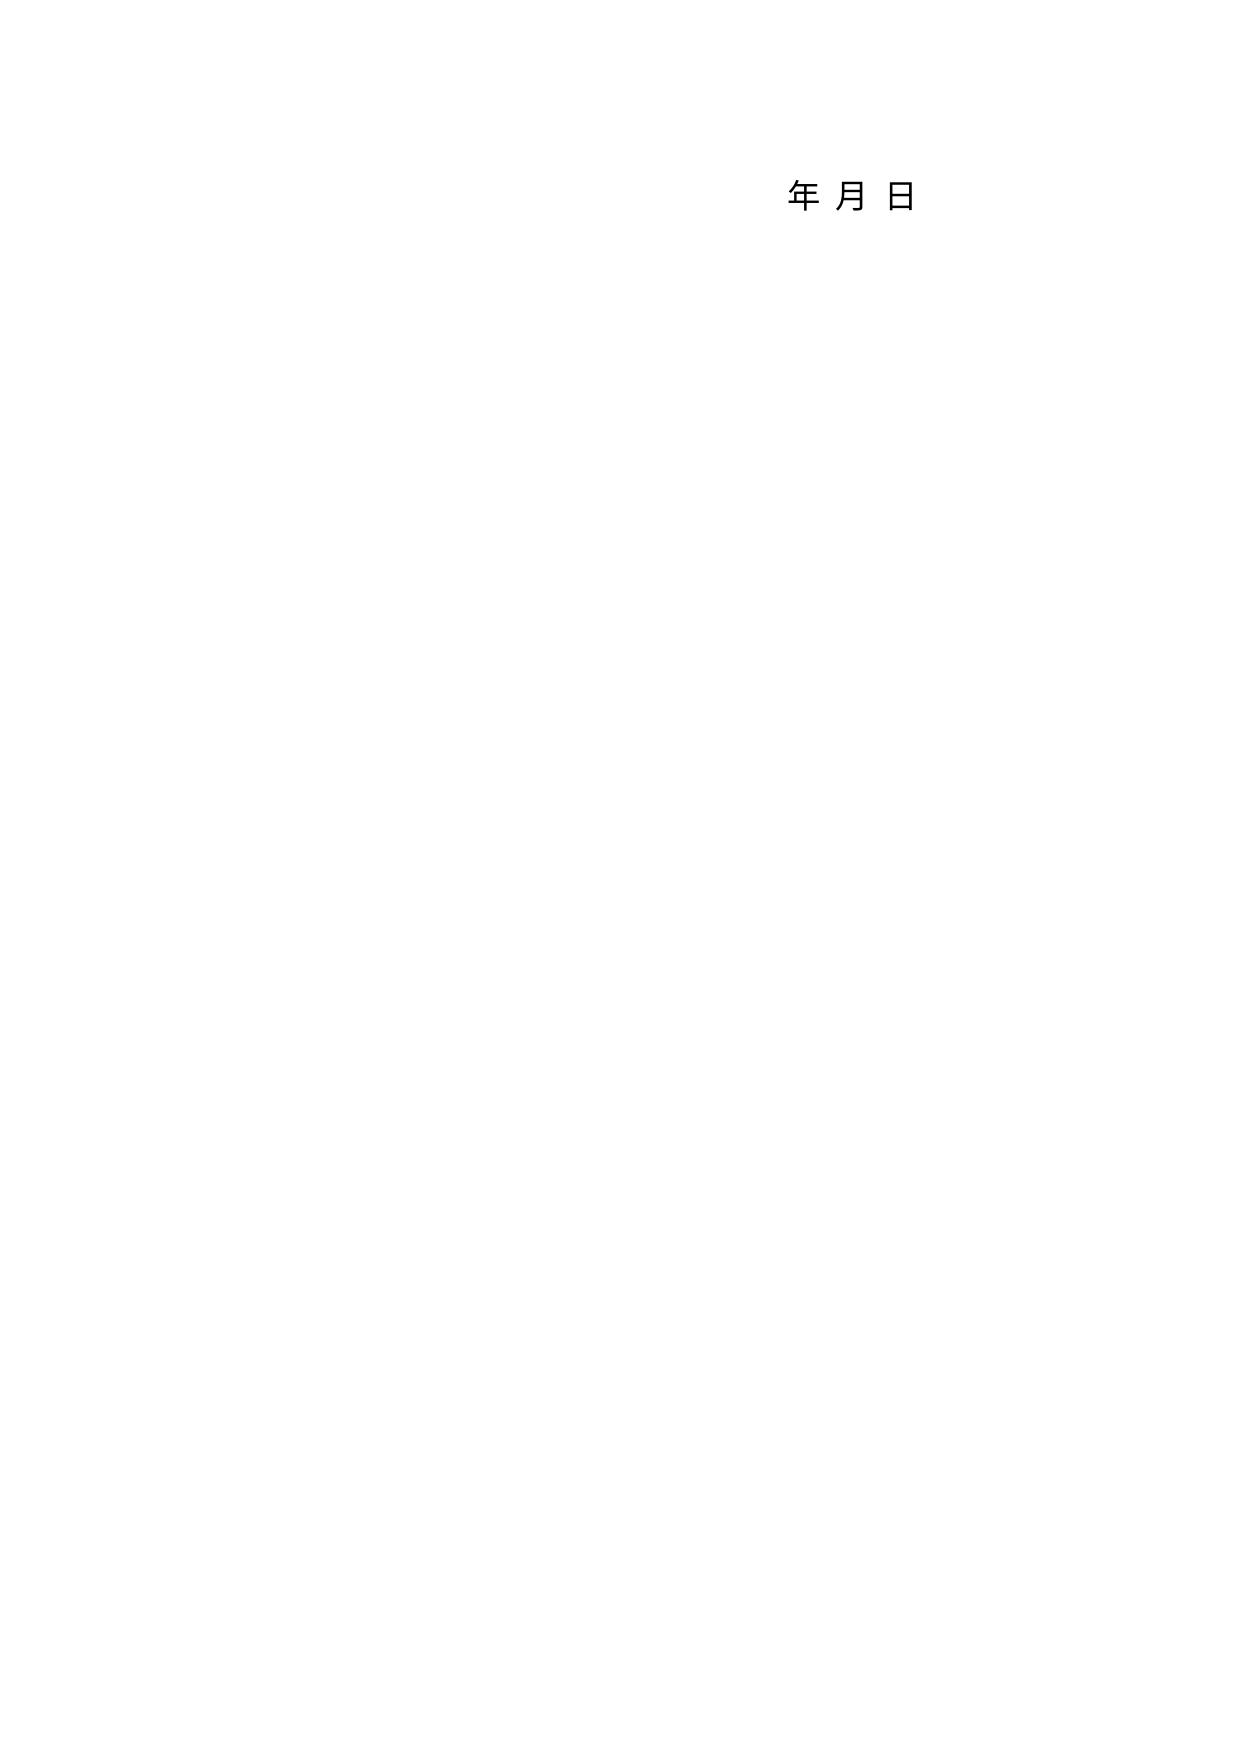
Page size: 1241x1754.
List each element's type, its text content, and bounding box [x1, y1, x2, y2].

text 年 月 日 [187, 162, 1053, 227]
